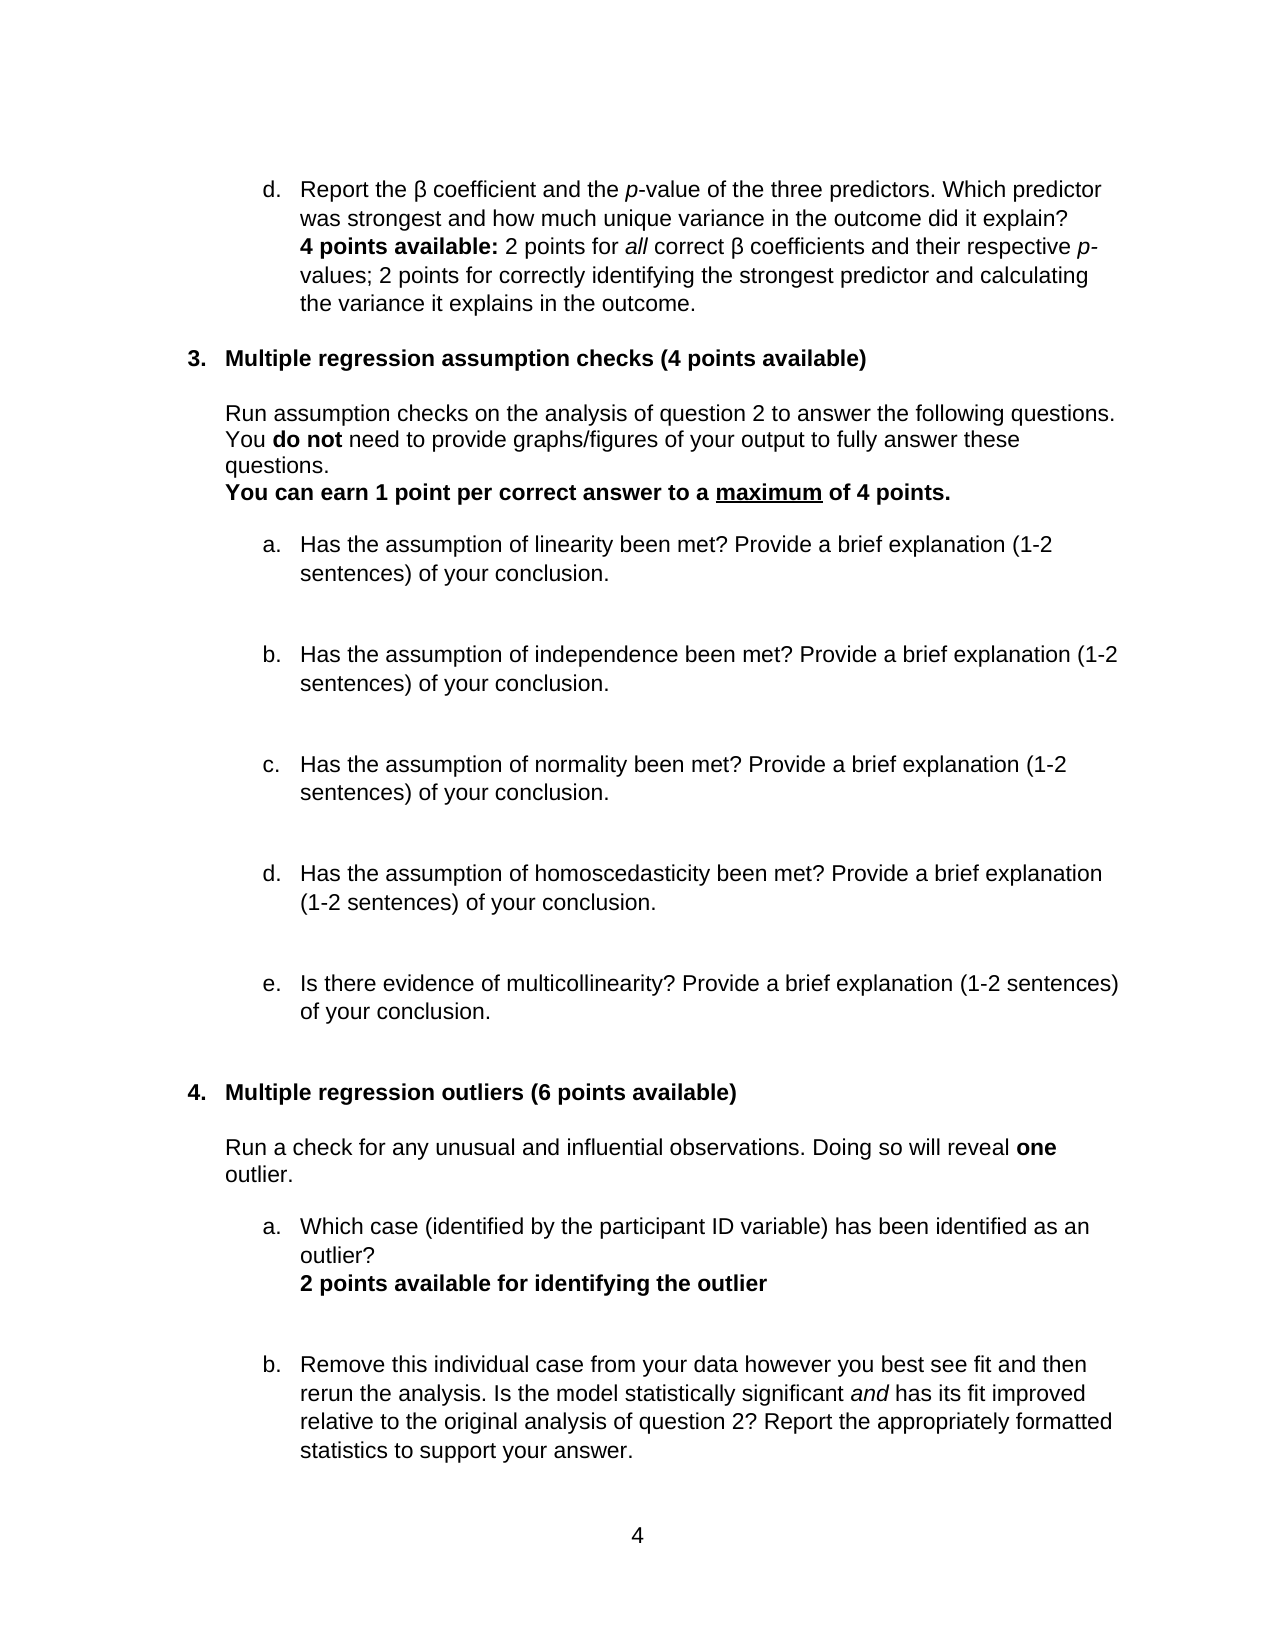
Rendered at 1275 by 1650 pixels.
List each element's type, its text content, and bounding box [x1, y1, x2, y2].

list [262, 1351, 1125, 1463]
list Multiple regression assumption checks (4 points available) [187, 345, 1125, 371]
list Which case (identified by the participant ID variable) has been identified as an outlier? 2 points available for identifying the outlier [262, 1213, 1125, 1296]
list Has the assumption of independence been met? Provide a brief explanation (1-2 sentences) of your conclusion. [262, 641, 1125, 696]
list Report the β coefficient and the p-value of the three predictors. Which predictor was strongest and how much unique variance in the outcome did it explain? 4 points available: 2 points for all correct β coefficients and their respective p-values; 2 points for correctly identifying the strongest predictor and calculating the variance it explains in the outcome. [262, 176, 1125, 316]
list Run assumption checks on the analysis of question 2 to answer the following questions. You do not need to provide graphs/figures of your output to fully answer these questions. You can earn 1 point per correct answer to a maximum of 4 points. [225, 400, 1125, 505]
list Has the assumption of homoscedasticity been met? Provide a brief explanation (1-2 sentences) of your conclusion. [262, 860, 1125, 915]
list Has the assumption of normality been met? Provide a brief explanation (1-2 sentences) of your conclusion. [262, 751, 1125, 805]
list Multiple regression outliers (6 points available) [187, 1079, 1125, 1106]
list Has the assumption of linearity been met? Provide a brief explanation (1-2 sentences) of your conclusion. [262, 531, 1125, 586]
list Is there evidence of multicollinearity? Provide a brief explanation (1-2 sentences) of your conclusion. [262, 970, 1125, 1024]
list Run a check for any unusual and influential observations. Doing so will reveal one outlier. [225, 1134, 1125, 1187]
